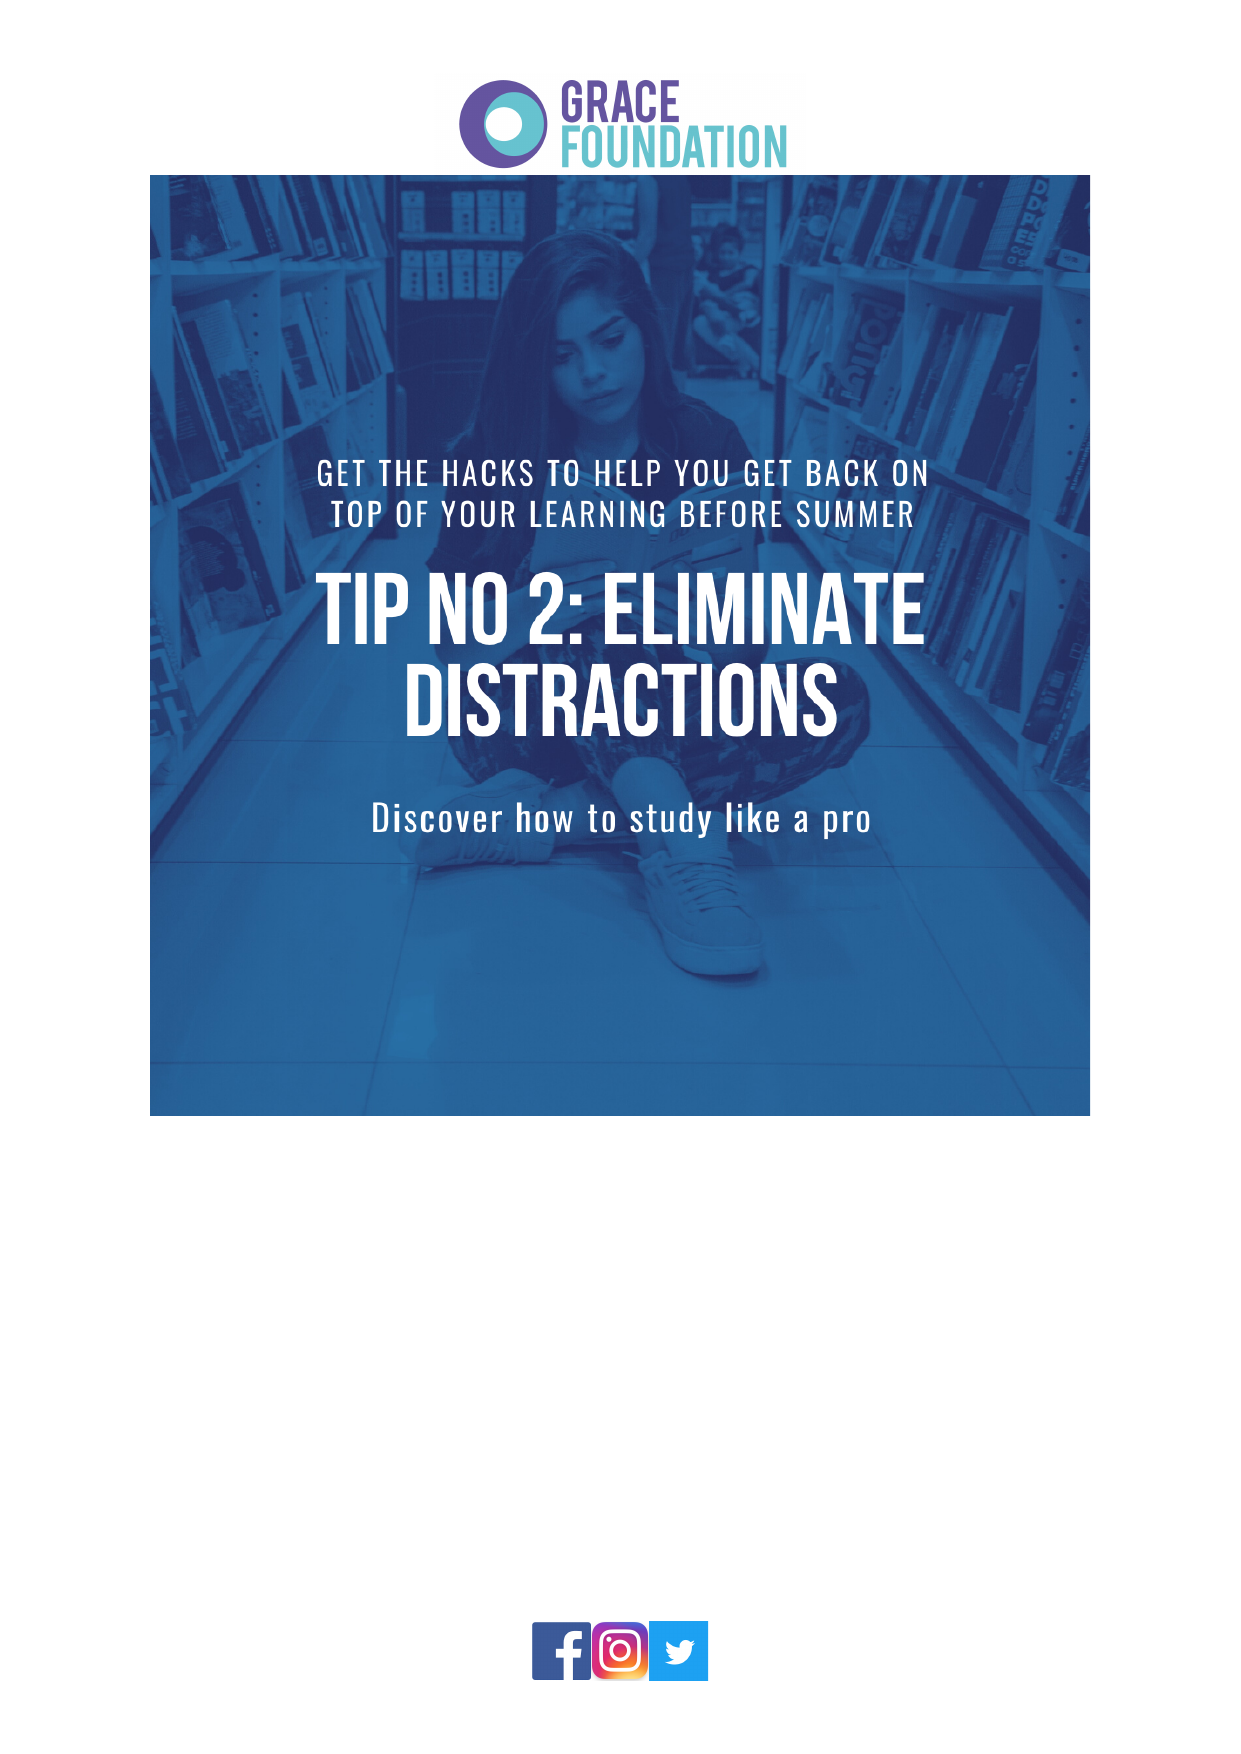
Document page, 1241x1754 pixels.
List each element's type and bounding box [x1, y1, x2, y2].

picture [532, 1621, 709, 1681]
picture [150, 73, 1091, 1116]
